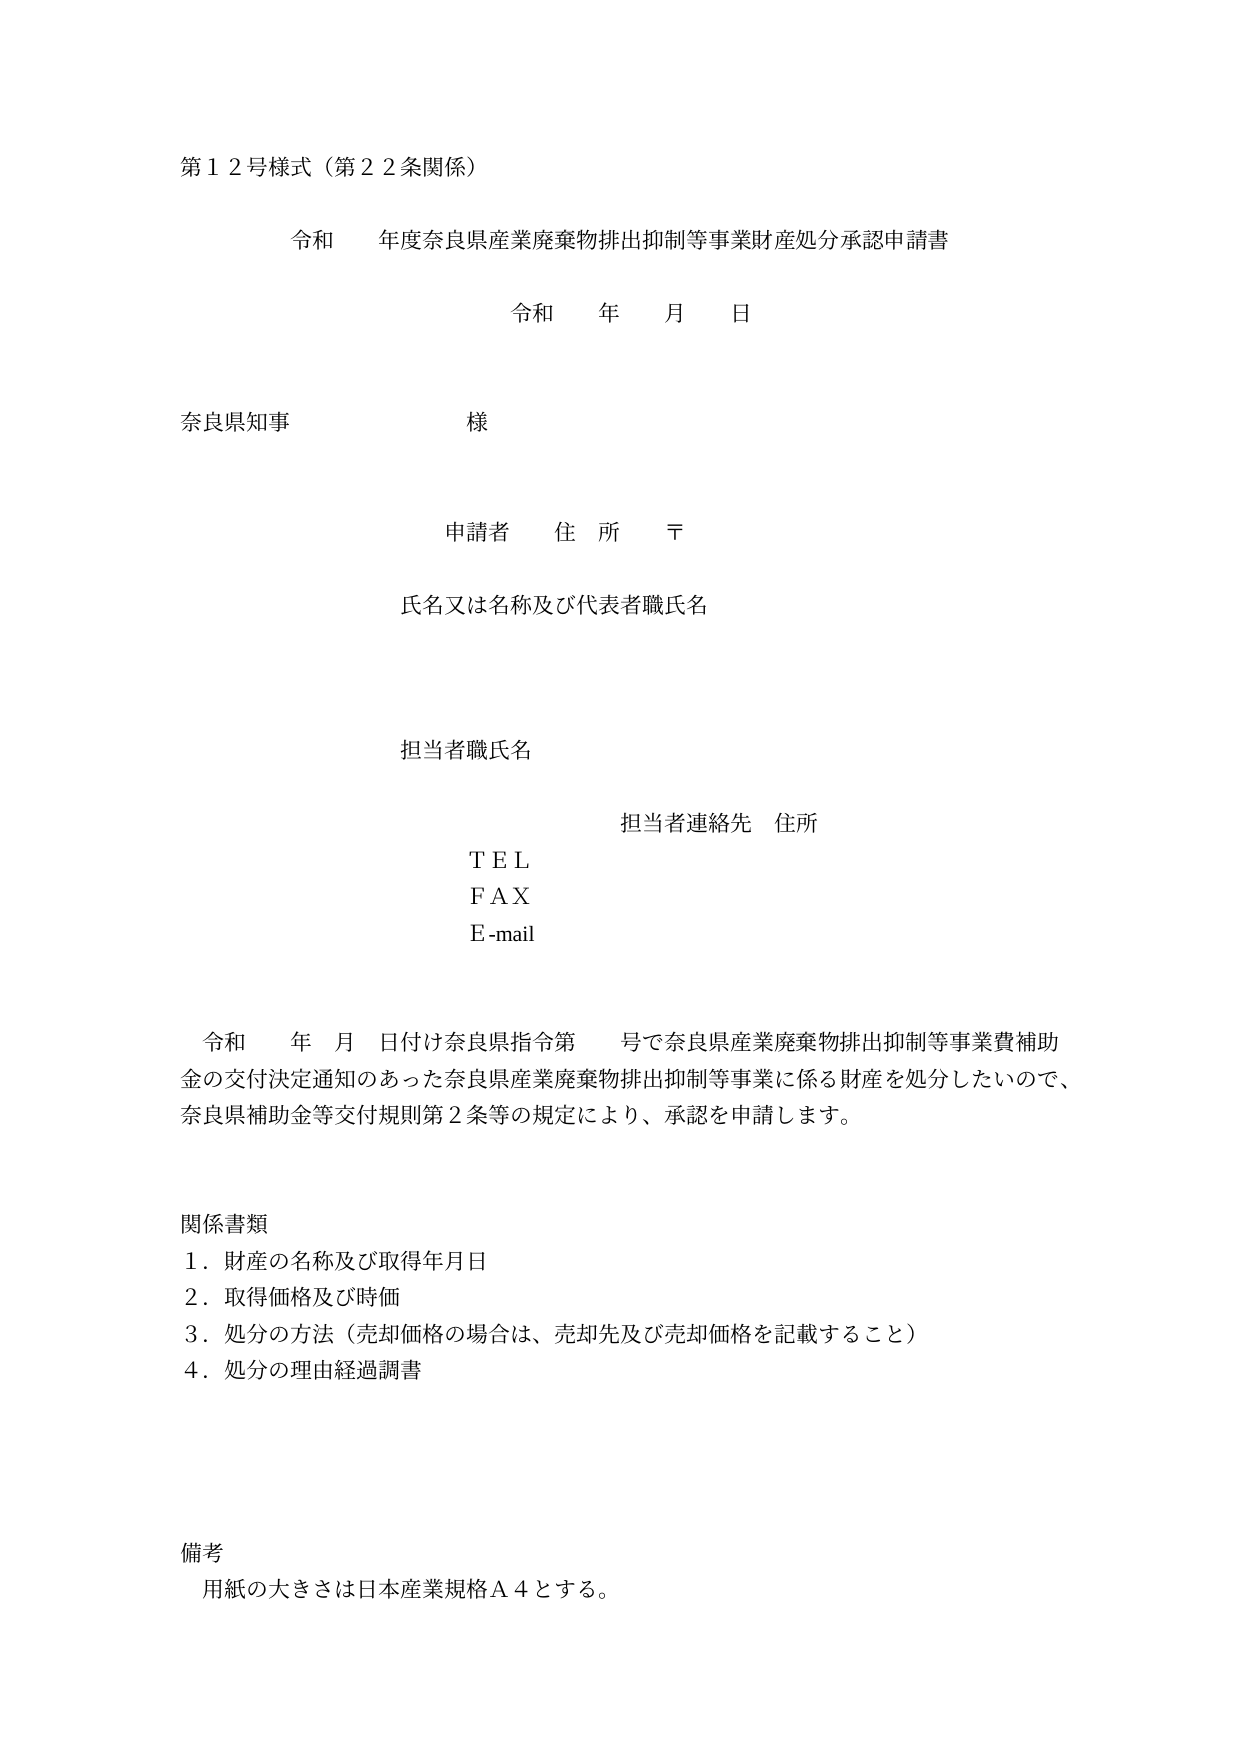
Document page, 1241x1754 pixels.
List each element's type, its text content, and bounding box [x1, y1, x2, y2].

text １．財産の名称及び取得年月日 [181, 1242, 1060, 1278]
text 令和 年 月 日 [181, 294, 1060, 330]
text ３．処分の方法（売却価格の場合は、売却先及び売却価格を記載すること） [181, 1314, 1060, 1351]
text ４．処分の理由経過調書 [181, 1351, 1060, 1387]
text 申請者 住 所 〒 [181, 512, 1060, 549]
text 氏名又は名称及び代表者職氏名 [181, 585, 1060, 622]
text 関係書類 [181, 1205, 1060, 1242]
text 備考 [181, 1533, 1060, 1570]
text ２．取得価格及び時価 [181, 1278, 1060, 1314]
text ＦＡＸ [181, 877, 1060, 913]
text 用紙の大きさは日本産業規格Ａ４とする。 [181, 1570, 1060, 1606]
text 担当者職氏名 [181, 731, 1060, 768]
text 第１２号様式（第２２条関係） [181, 148, 1060, 184]
text 奈良県知事 様 [181, 403, 1060, 439]
text Ｅ-mail [181, 913, 1060, 950]
text 令和 年度奈良県産業廃棄物排出抑制等事業財産処分承認申請書 [181, 221, 1060, 257]
text 担当者連絡先 住所 [181, 804, 1060, 841]
text ＴＥＬ [181, 841, 1060, 877]
text 令和 年 月 日付け奈良県指令第 号で奈良県産業廃棄物排出抑制等事業費補助金の交付決定通知のあった奈良県産業廃棄物排出抑制等事業に係る財産を処分したいので、奈良県補助金等交付規則第２条等の規定により、承認を申請します。 [181, 1023, 1060, 1132]
